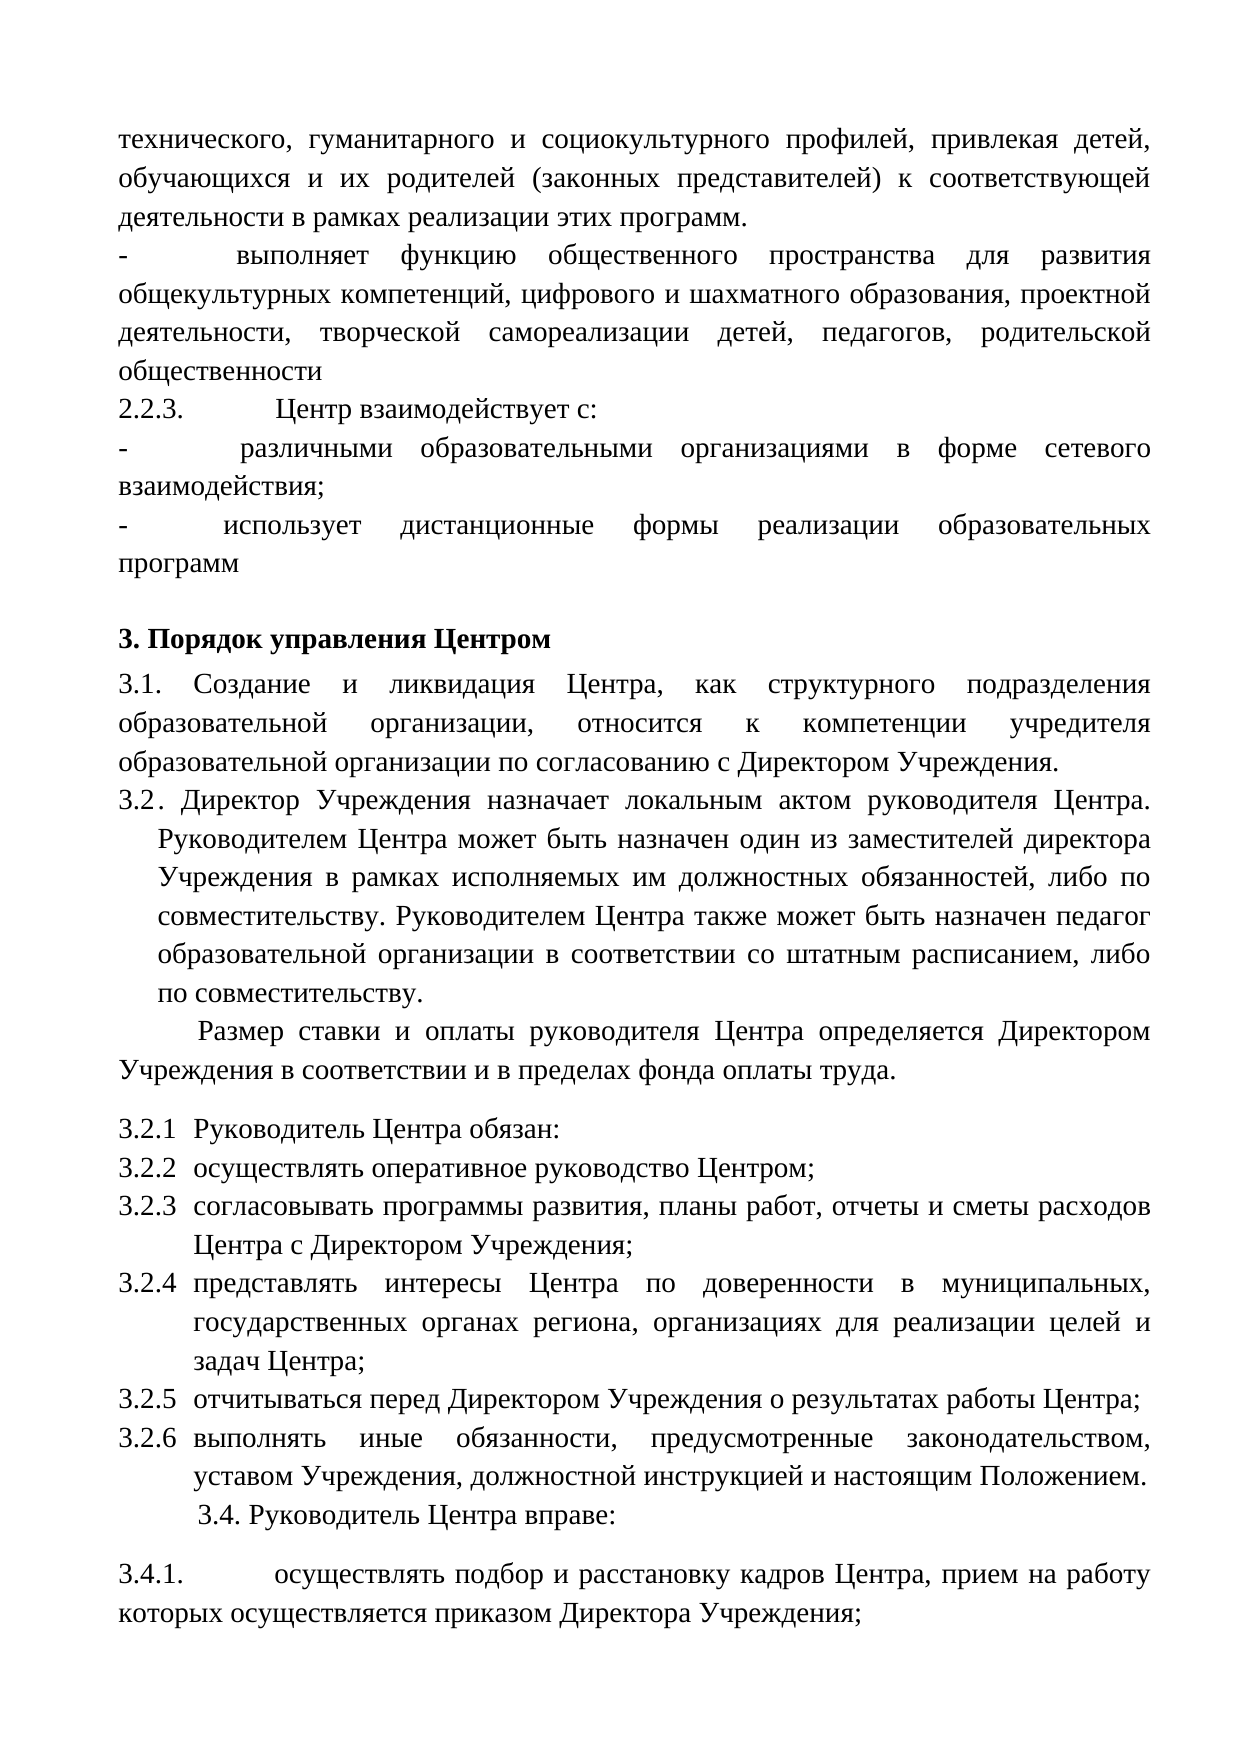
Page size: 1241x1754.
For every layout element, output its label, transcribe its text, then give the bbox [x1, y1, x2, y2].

text Размер ставки и оплаты руководителя Центра определяется Директором Учреждения в соответствии и в пределах фонда оплаты труда. [118, 1010, 1152, 1087]
text 3. Порядок управления Центром [118, 626, 1152, 655]
list представлять интересы Центра по доверенности в муниципальных, государственных органах региона, организациях для реализации целей и задач Центра; [118, 1262, 1152, 1378]
text 3.4. Руководитель Центра вправе: [118, 1493, 1152, 1532]
list выполняет функцию общественного пространства для развития общекультурных компетенций, цифрового и шахматного образования, проектной деятельности, творческой самореализации детей, педагогов, родительской общественности [118, 234, 1152, 388]
list выполнять иные обязанности, предусмотренные законодательством, уставом Учреждения, должностной инструкцией и настоящим Положением. [118, 1416, 1152, 1493]
list различными образовательными организациями в форме сетевого взаимодействия; [118, 426, 1152, 503]
list . Директор Учреждения назначает локальным актом руководителя Центра. Руководителем Центра может быть назначен один из заместителей директора Учреждения в рамках исполняемых им должностных обязанностей, либо по совместительству. Руководителем Центра также может быть назначен педагог образовательной организации в соответствии со штатным расписанием, либо по совместительству. [118, 779, 1152, 1010]
text 3.1. Создание и ликвидация Центра, как структурного подразделения образовательной организации, относится к компетенции учредителя образовательной организации по согласованию с Директором Учреждения. [118, 663, 1152, 779]
list отчитываться перед Директором Учреждения о результатах работы Центра; [118, 1378, 1152, 1416]
list осуществлять подбор и расстановку кадров Центра, прием на работу которых осуществляется приказом Директора Учреждения; [118, 1553, 1152, 1630]
list согласовывать программы развития, планы работ, отчеты и сметы расходов Центра с Директором Учреждения; [118, 1185, 1152, 1262]
list Руководитель Центра обязан: [118, 1108, 1152, 1146]
list Центр взаимодействует с: [118, 388, 1152, 426]
list использует дистанционные формы реализации образовательных программ [118, 503, 1152, 581]
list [118, 118, 1152, 234]
list осуществлять оперативное руководство Центром; [118, 1146, 1152, 1185]
